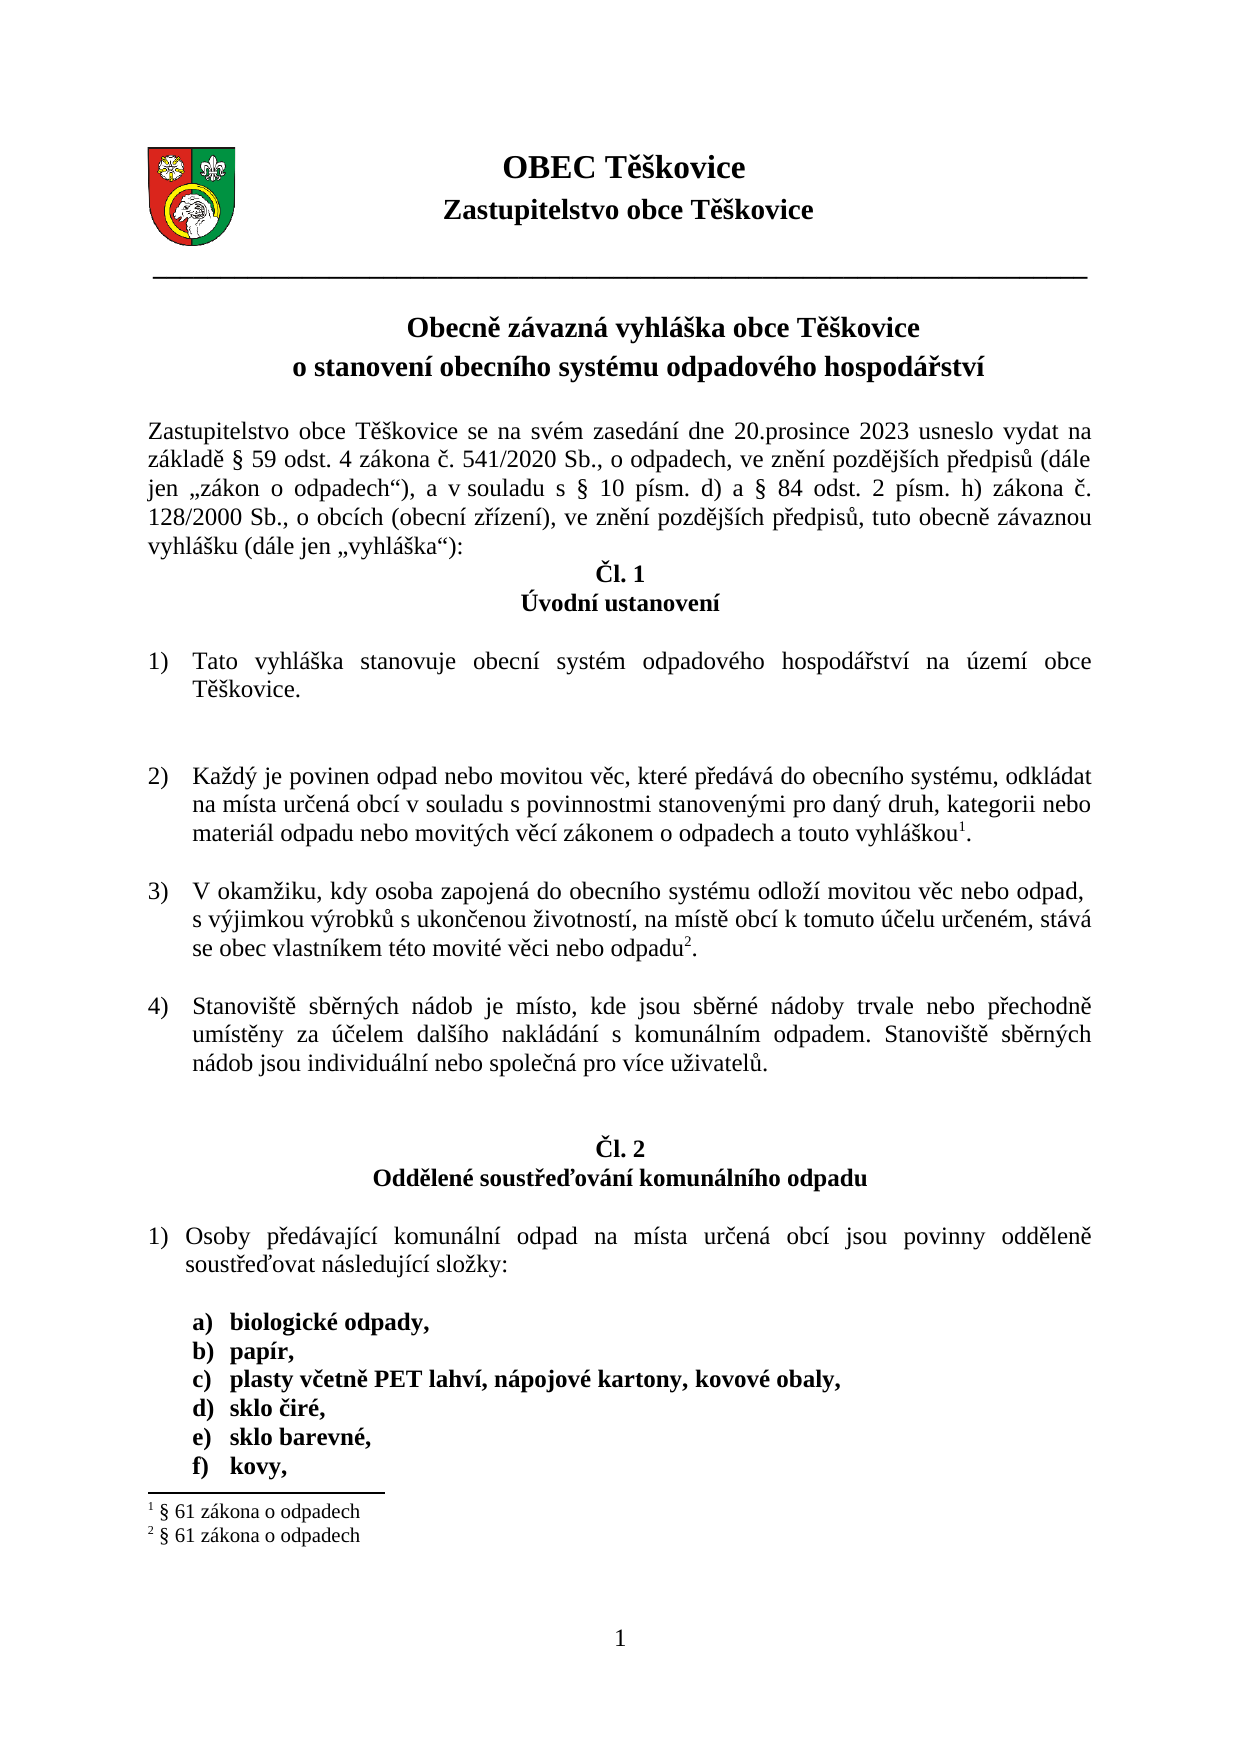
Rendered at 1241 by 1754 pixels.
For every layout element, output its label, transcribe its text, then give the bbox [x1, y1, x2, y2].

list Každý je povinen odpad nebo movitou věc, které předává do obecního systému, odkládat na místa určená obcí v souladu s povinnostmi stanovenými pro daný druh, kategorii nebo materiál odpadu nebo movitých věcí zákonem o odpadech a touto vyhláškou. [148, 761, 1092, 847]
list biologické odpady, [192, 1307, 1092, 1336]
list papír, [192, 1336, 1092, 1364]
text OBEC Těškovice [236, 148, 1092, 186]
text Obecně závazná vyhláška obce Těškovice [369, 310, 1092, 344]
list V okamžiku, kdy osoba zapojená do obecního systému odloží movitou věc nebo odpad, s výjimkou výrobků s ukončenou životností, na místě obcí k tomuto účelu určeném, stává se obec vlastníkem této movité věci nebo odpadu. [148, 876, 1092, 962]
text Čl. 1 [148, 559, 1092, 588]
text Oddělené soustřeďování komunálního odpadu [148, 1163, 1092, 1192]
text Zastupitelstvo obce Těškovice se na svém zasedání dne 20.prosince 2023 usneslo vydat na základě § 59 odst. 4 zákona č. 541/2020 Sb., o odpadech, ve znění pozdějších předpisů (dále jen „zákon o odpadech“), a v souladu s § 10 písm. d) a § 84 odst. 2 písm. h) zákona č. 128/2000 Sb., o obcích (obecní zřízení), ve znění pozdějších předpisů, tuto obecně závaznou vyhlášku (dále jen „vyhláška“): [148, 416, 1092, 559]
text Zastupitelstvo obce Těškovice [369, 192, 1092, 225]
text Čl. 2 [148, 1134, 1092, 1163]
list Osoby předávající komunální odpad na místa určená obcí jsou povinny odděleně soustřeďovat následující složky: [148, 1221, 1092, 1278]
picture [147, 147, 236, 246]
list Tato vyhláška stanovuje obecní systém odpadového hospodářství na území obce Těškovice. [148, 646, 1092, 703]
list kovy, [192, 1451, 1092, 1479]
subtitle Úvodní ustanovení [148, 588, 1092, 617]
list Stanoviště sběrných nádob je místo, kde jsou sběrné nádoby trvale nebo přechodně umístěny za účelem dalšího nakládání s komunálním odpadem. Stanoviště sběrných nádob jsou individuální nebo společná pro více uživatelů. [148, 991, 1092, 1077]
list plasty včetně PET lahví, nápojové kartony, kovové obaly, [192, 1364, 1092, 1393]
text _____________________________________________________________________ [148, 230, 1092, 281]
text o stanovení obecního systému odpadového hospodářství [148, 349, 1092, 382]
list sklo čiré, [192, 1393, 1092, 1422]
list sklo barevné, [192, 1422, 1092, 1451]
